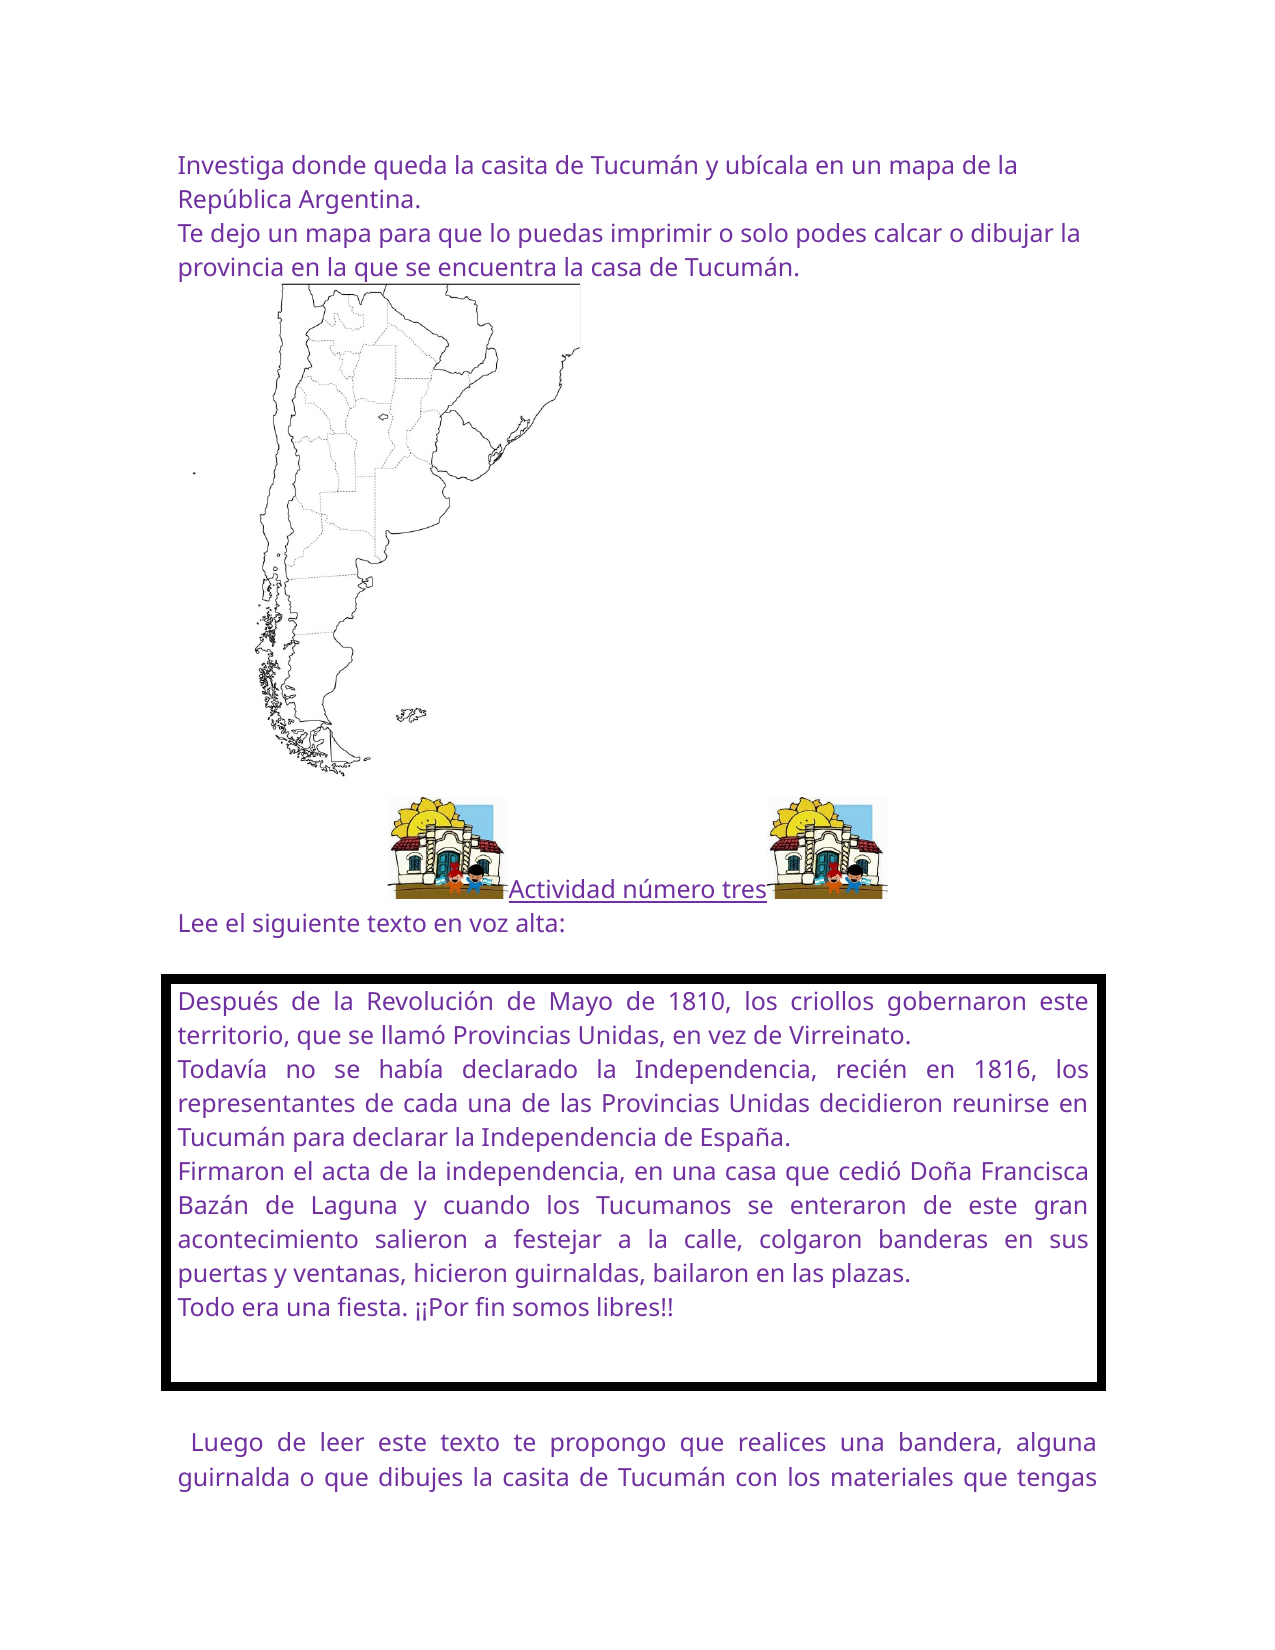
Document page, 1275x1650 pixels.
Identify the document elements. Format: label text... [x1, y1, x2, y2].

subtitle Investiga donde queda la casita de Tucumán y ubícala en un mapa de la República Argentina. [177, 148, 1098, 216]
subtitle Te dejo un mapa para que lo puedas imprimir o solo podes calcar o dibujar la provincia en la que se encuentra la casa de Tucumán. [177, 216, 1098, 284]
subtitle Lee el siguiente texto en voz alta: [177, 906, 1098, 940]
picture [177, 283, 581, 899]
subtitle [177, 1425, 1098, 1493]
table_header Después de la Revolución de Mayo de 1810, los criollos gobernaron este territorio, que se llamó Provincias Unidas, en vez de Virreinato. Todavía no se había declarado la Independencia, recién en 1816, los representantes de cada una de las Provincias Unidas decidieron reunirse en Tucumán para declarar la Independencia de España. Firmaron el acta de la independencia, en una casa que cedió Doña Francisca Bazán de Laguna y cuando los Tucumanos se enteraron de este gran acontecimiento salieron a festejar a la calle, colgaron banderas en sus puertas y ventanas, hicieron guirnaldas, bailaron en las plazas. Todo era una fiesta. ¡¡Por fin somos libres!! [171, 984, 1097, 1382]
subtitle Actividad número tres [177, 798, 1098, 906]
picture [766, 797, 888, 899]
